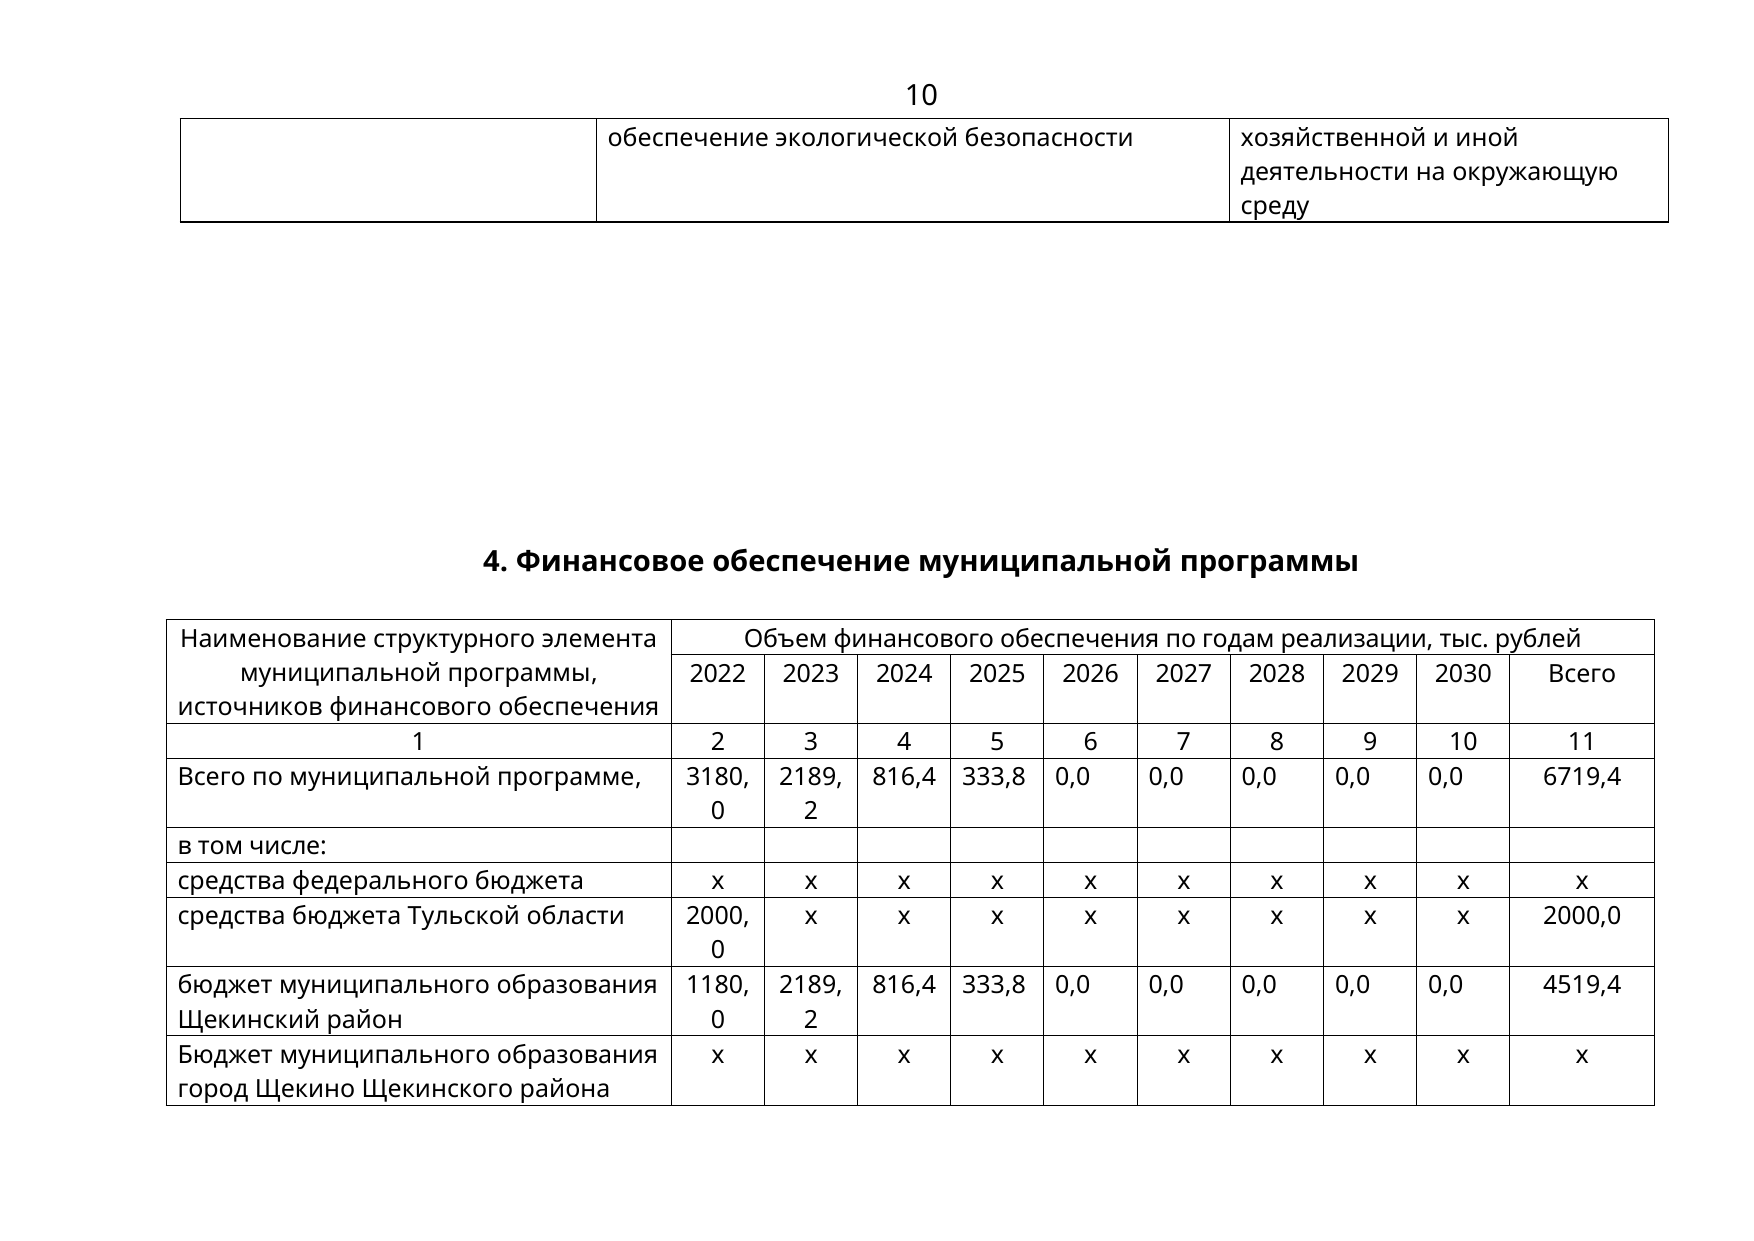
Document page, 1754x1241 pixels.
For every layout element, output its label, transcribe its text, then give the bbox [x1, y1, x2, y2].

table_cell х [1138, 863, 1230, 897]
table_cell 0,0 [1231, 759, 1323, 827]
table_cell 4 [858, 724, 950, 758]
table_cell х [1044, 863, 1137, 897]
table_cell х [858, 863, 950, 897]
table_cell 1180,0 [672, 967, 764, 1035]
table_cell 2000,0 [672, 898, 764, 966]
table_cell 0,0 [1044, 759, 1137, 827]
table_cell [1510, 828, 1654, 862]
table_cell х [1417, 1036, 1509, 1104]
table_cell 0,0 [1417, 967, 1509, 1035]
table_cell [1231, 828, 1323, 862]
table_cell х [1044, 898, 1137, 966]
table_cell средства федерального бюджета [167, 863, 671, 897]
table_cell 2028 [1231, 655, 1323, 722]
table_cell 4519,4 [1510, 967, 1654, 1035]
table_cell х [1324, 898, 1416, 966]
table_cell 2000,0 [1510, 898, 1654, 966]
table_cell 816,4 [858, 967, 950, 1035]
table_cell 6 [1044, 724, 1137, 758]
table_cell 1 [167, 724, 671, 758]
table_cell [765, 828, 857, 862]
table_cell х [951, 1036, 1043, 1104]
table_cell 2023 [765, 655, 857, 722]
table_cell [951, 828, 1043, 862]
table_cell 8 [1231, 724, 1323, 758]
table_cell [597, 119, 1229, 221]
table_cell х [765, 863, 857, 897]
table_cell х [1417, 898, 1509, 966]
table_cell х [672, 863, 764, 897]
table_cell 0,0 [1324, 967, 1416, 1035]
table_cell 0,0 [1044, 967, 1137, 1035]
table_cell средства бюджета Тульской области [167, 898, 671, 966]
table_cell 0,0 [1138, 967, 1230, 1035]
table_cell Всего по муниципальной программе, [167, 759, 671, 827]
table_cell 2024 [858, 655, 950, 722]
table_cell 2189,2 [765, 967, 857, 1035]
table_cell 0,0 [1324, 759, 1416, 827]
table_cell в том числе: [167, 828, 671, 862]
table_cell х [858, 898, 950, 966]
table_cell 2 [672, 724, 764, 758]
table_cell х [951, 863, 1043, 897]
table_cell х [1138, 898, 1230, 966]
table_cell х [1324, 1036, 1416, 1104]
table_cell 2027 [1138, 655, 1230, 722]
table_cell х [1324, 863, 1416, 897]
table_cell х [1231, 863, 1323, 897]
table_cell 333,8 [951, 967, 1043, 1035]
table_cell [1138, 828, 1230, 862]
table_cell 2030 [1417, 655, 1509, 722]
table_cell Бюджет муниципального образования город Щекино Щекинского района [167, 1036, 671, 1104]
table_cell бюджет муниципального образования Щекинский район [167, 967, 671, 1035]
table_cell 10 [1417, 724, 1509, 758]
table_cell х [1138, 1036, 1230, 1104]
table_header Наименование структурного элемента муниципальной программы, источников финансового обеспечения [167, 620, 671, 722]
table_cell Всего [1510, 655, 1654, 722]
table_cell 0,0 [1417, 759, 1509, 827]
table_cell х [858, 1036, 950, 1104]
table_cell [1417, 828, 1509, 862]
table_cell 0,0 [1138, 759, 1230, 827]
table_cell х [1510, 1036, 1654, 1104]
table_cell [1324, 828, 1416, 862]
table_cell 6719,4 [1510, 759, 1654, 827]
table_cell [858, 828, 950, 862]
table_cell 9 [1324, 724, 1416, 758]
table_cell [672, 828, 764, 862]
table_header Объем финансового обеспечения по годам реализации, тыс. рублей [672, 620, 1654, 654]
table_cell х [765, 898, 857, 966]
table_cell [1044, 828, 1137, 862]
table_cell 3180,0 [672, 759, 764, 827]
table_cell 11 [1510, 724, 1654, 758]
table_cell 0,0 [1231, 967, 1323, 1035]
text 4. Финансовое обеспечение муниципальной программы [177, 540, 1665, 579]
table_cell 333,8 [951, 759, 1043, 827]
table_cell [1230, 119, 1668, 221]
table_cell 816,4 [858, 759, 950, 827]
table_cell х [1417, 863, 1509, 897]
table_cell х [672, 1036, 764, 1104]
table_cell 7 [1138, 724, 1230, 758]
table_cell х [1044, 1036, 1137, 1104]
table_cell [181, 119, 596, 221]
table_cell 2029 [1324, 655, 1416, 722]
table_cell х [1231, 1036, 1323, 1104]
table_cell х [1510, 863, 1654, 897]
table_cell х [765, 1036, 857, 1104]
table_cell 5 [951, 724, 1043, 758]
table_cell 2025 [951, 655, 1043, 722]
table_cell 2189,2 [765, 759, 857, 827]
table_cell х [1231, 898, 1323, 966]
table_cell 2026 [1044, 655, 1137, 722]
table_cell 2022 [672, 655, 764, 722]
table_cell х [951, 898, 1043, 966]
table_cell 3 [765, 724, 857, 758]
